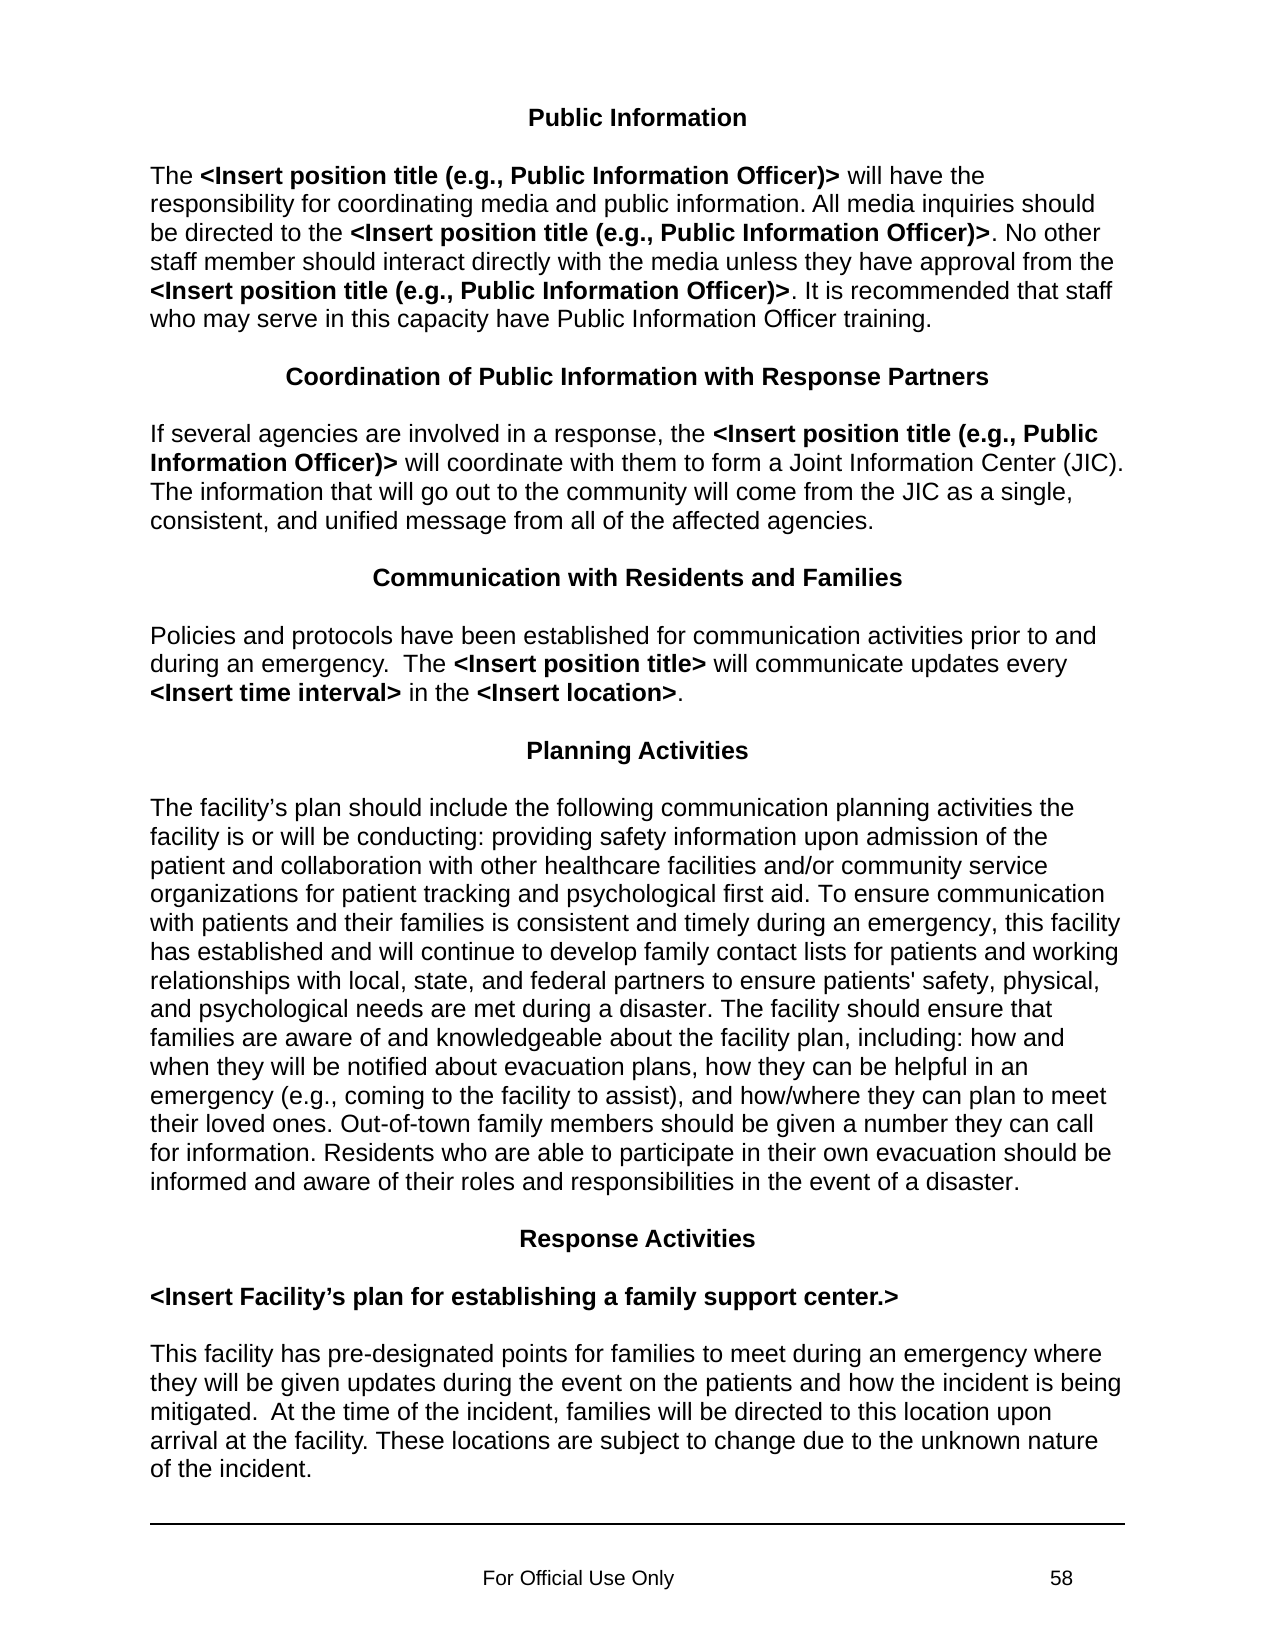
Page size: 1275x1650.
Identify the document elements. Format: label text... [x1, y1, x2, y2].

text Policies and protocols have been established for communication activities prior to and during an emergency. The <Insert position title> will communicate updates every <Insert time interval> in the <Insert location>. [150, 621, 1125, 707]
text If several agencies are involved in a response, the <Insert position title (e.g., Public Information Officer)> will coordinate with them to form a Joint Information Center (JIC). The information that will go out to the community will come from the JIC as a single, consistent, and unified message from all of the affected agencies. [150, 419, 1125, 534]
text This facility has pre-designated points for families to meet during an emergency where they will be given updates during the event on the patients and how the incident is being mitigated. At the time of the incident, families will be directed to this location upon arrival at the facility. These locations are subject to change due to the unknown nature of the incident. [150, 1339, 1125, 1483]
text The <Insert position title (e.g., Public Information Officer)> will have the responsibility for coordinating media and public information. All media inquiries should be directed to the <Insert position title (e.g., Public Information Officer)>. No other staff member should interact directly with the media unless they have approval from the <Insert position title (e.g., Public Information Officer)>. It is recommended that staff who may serve in this capacity have Public Information Officer training. [150, 161, 1125, 333]
subtitle Communication with Residents and Families [150, 563, 1125, 592]
subtitle Coordination of Public Information with Response Partners [150, 362, 1125, 391]
subtitle Public Information [150, 103, 1125, 132]
subtitle Response Activities [150, 1224, 1125, 1253]
subtitle Planning Activities [150, 736, 1125, 764]
text The facility’s plan should include the following communication planning activities the facility is or will be conducting: providing safety information upon admission of the patient and collaboration with other healthcare facilities and/or community service organizations for patient tracking and psychological first aid. To ensure communication with patients and their families is consistent and timely during an emergency, this facility has established and will continue to develop family contact lists for patients and working relationships with local, state, and federal partners to ensure patients' safety, physical, and psychological needs are met during a disaster. The facility should ensure that families are aware of and knowledgeable about the facility plan, including: how and when they will be notified about evacuation plans, how they can be helpful in an emergency (e.g., coming to the facility to assist), and how/where they can plan to meet their loved ones. Out-of-town family members should be given a number they can call for information. Residents who are able to participate in their own evacuation should be informed and aware of their roles and responsibilities in the event of a disaster. [150, 793, 1125, 1196]
text <Insert Facility’s plan for establishing a family support center.> [150, 1282, 1125, 1311]
